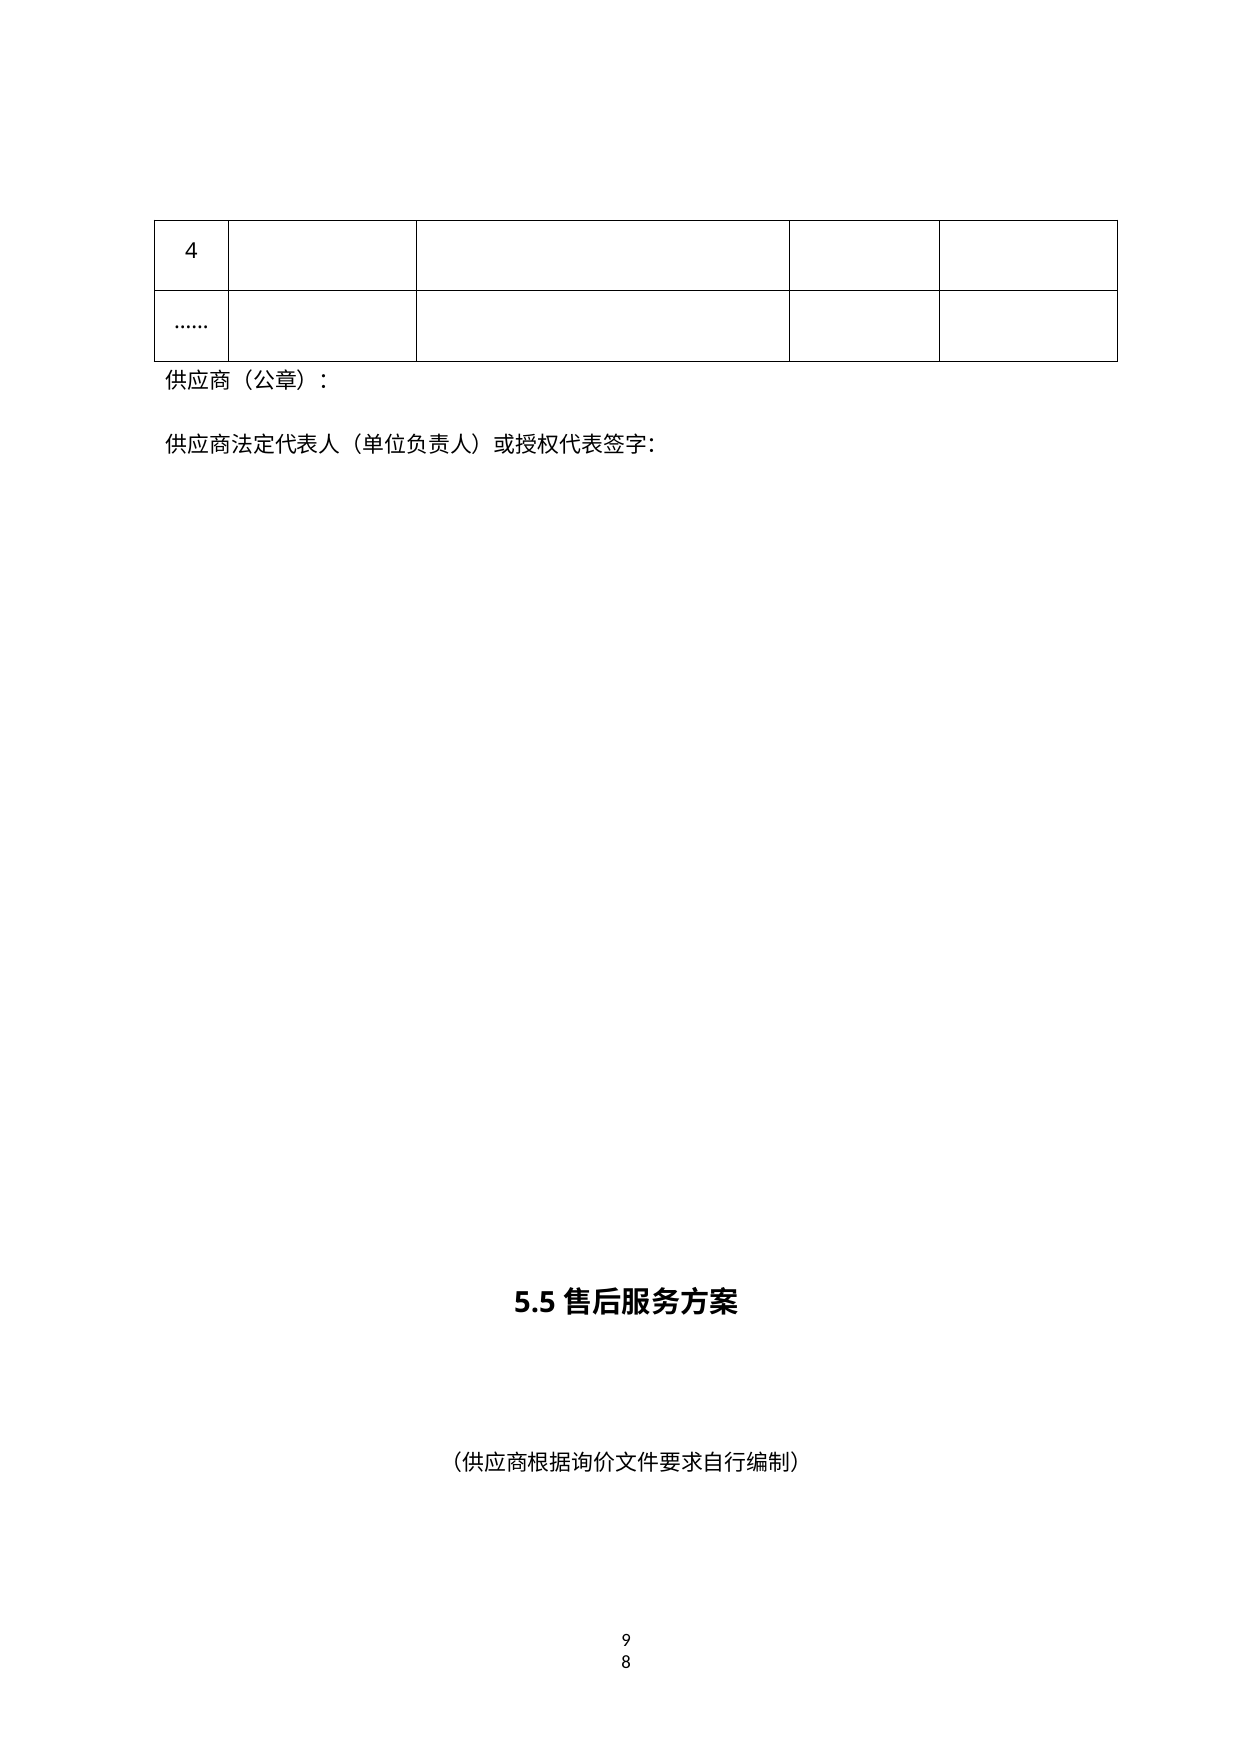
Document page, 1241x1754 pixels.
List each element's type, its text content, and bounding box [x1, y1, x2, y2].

table_cell 4 [155, 221, 228, 290]
table_cell [229, 221, 416, 290]
text （供应商根据询价文件要求自行编制） [165, 1444, 1087, 1477]
text 5.5 售后服务方案 [165, 1267, 1087, 1332]
table_cell …… [155, 291, 228, 361]
table_cell [790, 291, 939, 361]
text 供应商法定代表人（单位负责人）或授权代表签字： [165, 426, 1087, 459]
table_cell [940, 291, 1117, 361]
table_cell [790, 221, 939, 290]
text 供应商（公章）： [165, 362, 1087, 395]
table_cell [229, 291, 416, 361]
table_cell [417, 291, 789, 361]
table_cell [940, 221, 1117, 290]
table_cell [417, 221, 789, 290]
